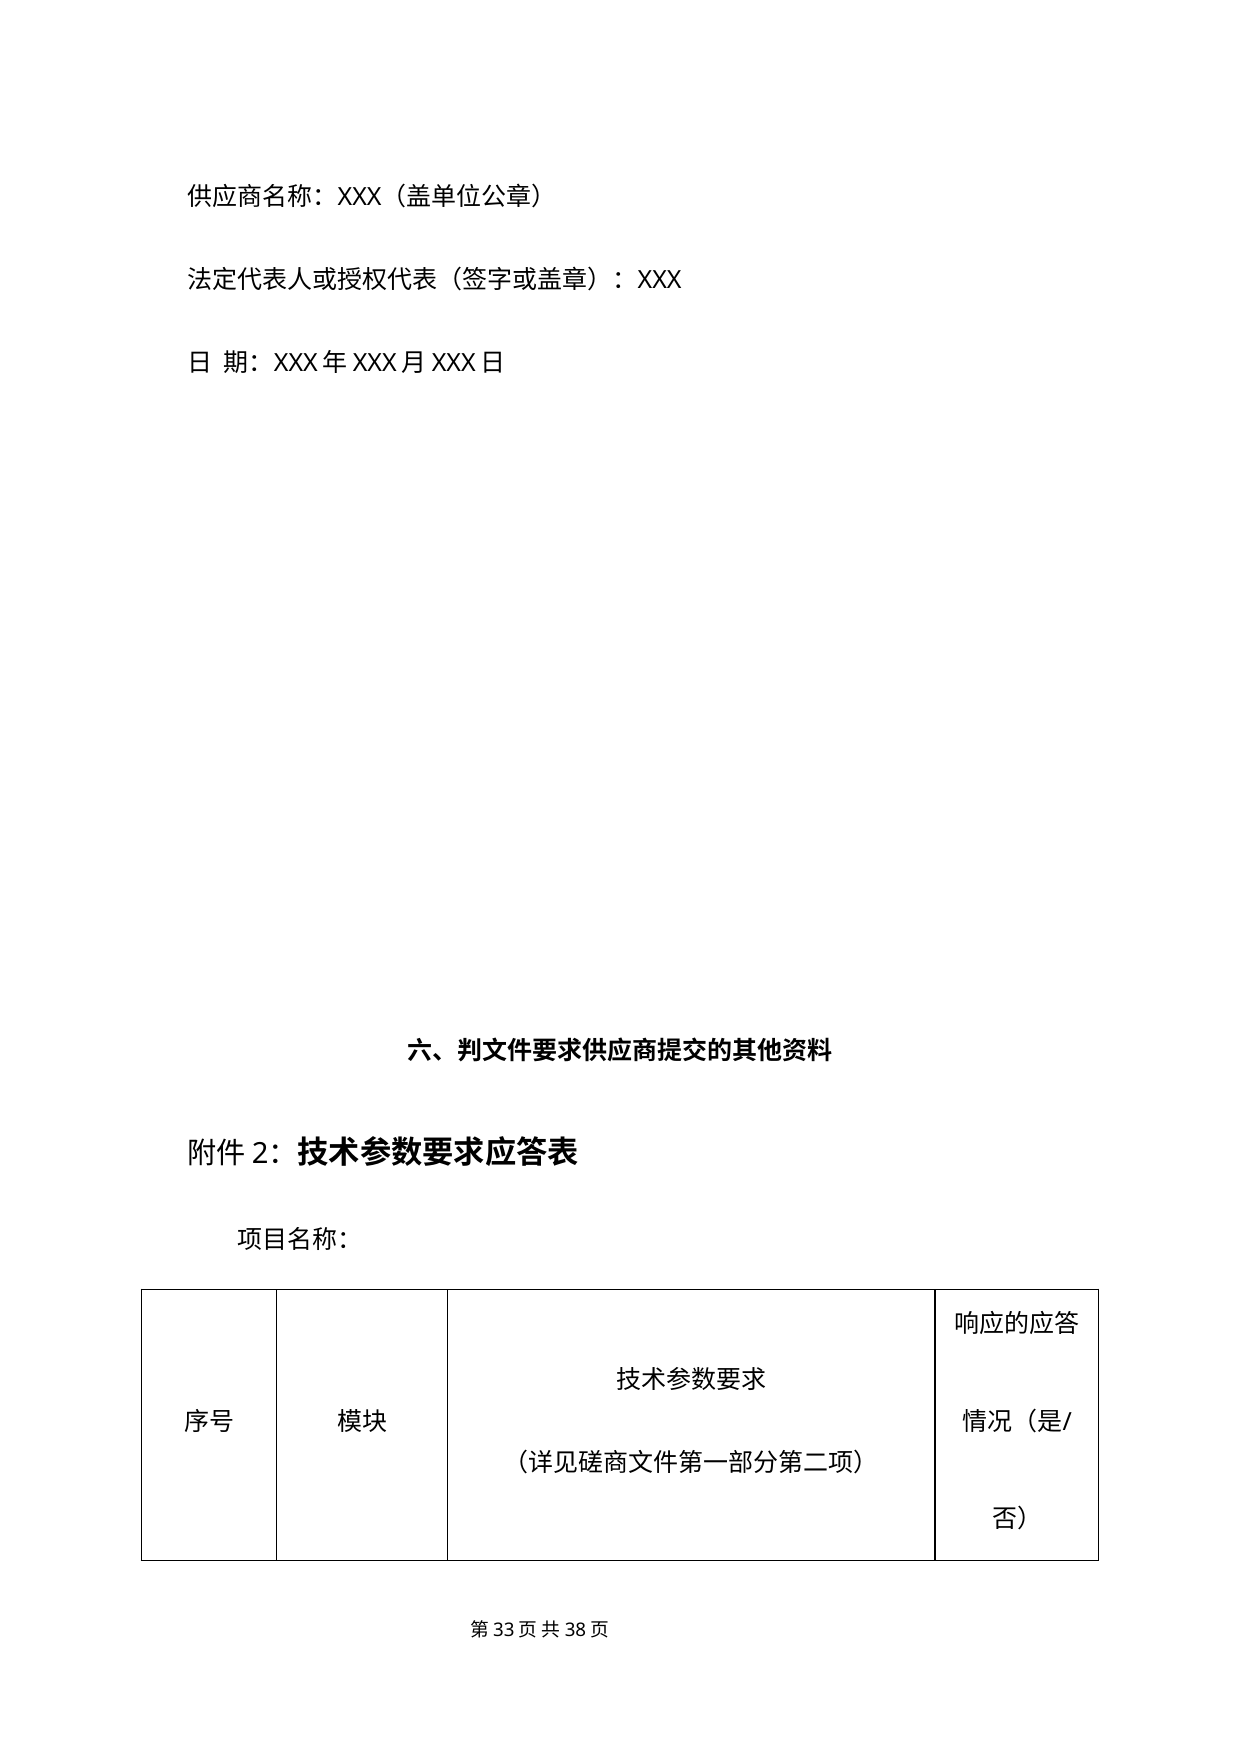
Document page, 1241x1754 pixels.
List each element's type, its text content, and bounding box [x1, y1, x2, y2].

text 法定代表人或授权代表（签字或盖章）：XXX [187, 245, 1053, 310]
table_header 序号 [142, 1290, 276, 1560]
list 判文件要求供应商提交的其他资料 [187, 1016, 1053, 1081]
text 附件2：技术参数要求应答表 [187, 1118, 1053, 1183]
text 供应商名称：XXX（盖单位公章） [187, 162, 1053, 227]
text 日 期：XXX年XXX月XXX日 [187, 328, 1053, 393]
text 项目名称： [187, 1205, 1053, 1270]
table_header 模块 [277, 1290, 447, 1560]
table_header 响应的应答情况（是/否） [936, 1290, 1098, 1560]
table_header 技术参数要求 （详见磋商文件第一部分第二项） [448, 1290, 934, 1560]
